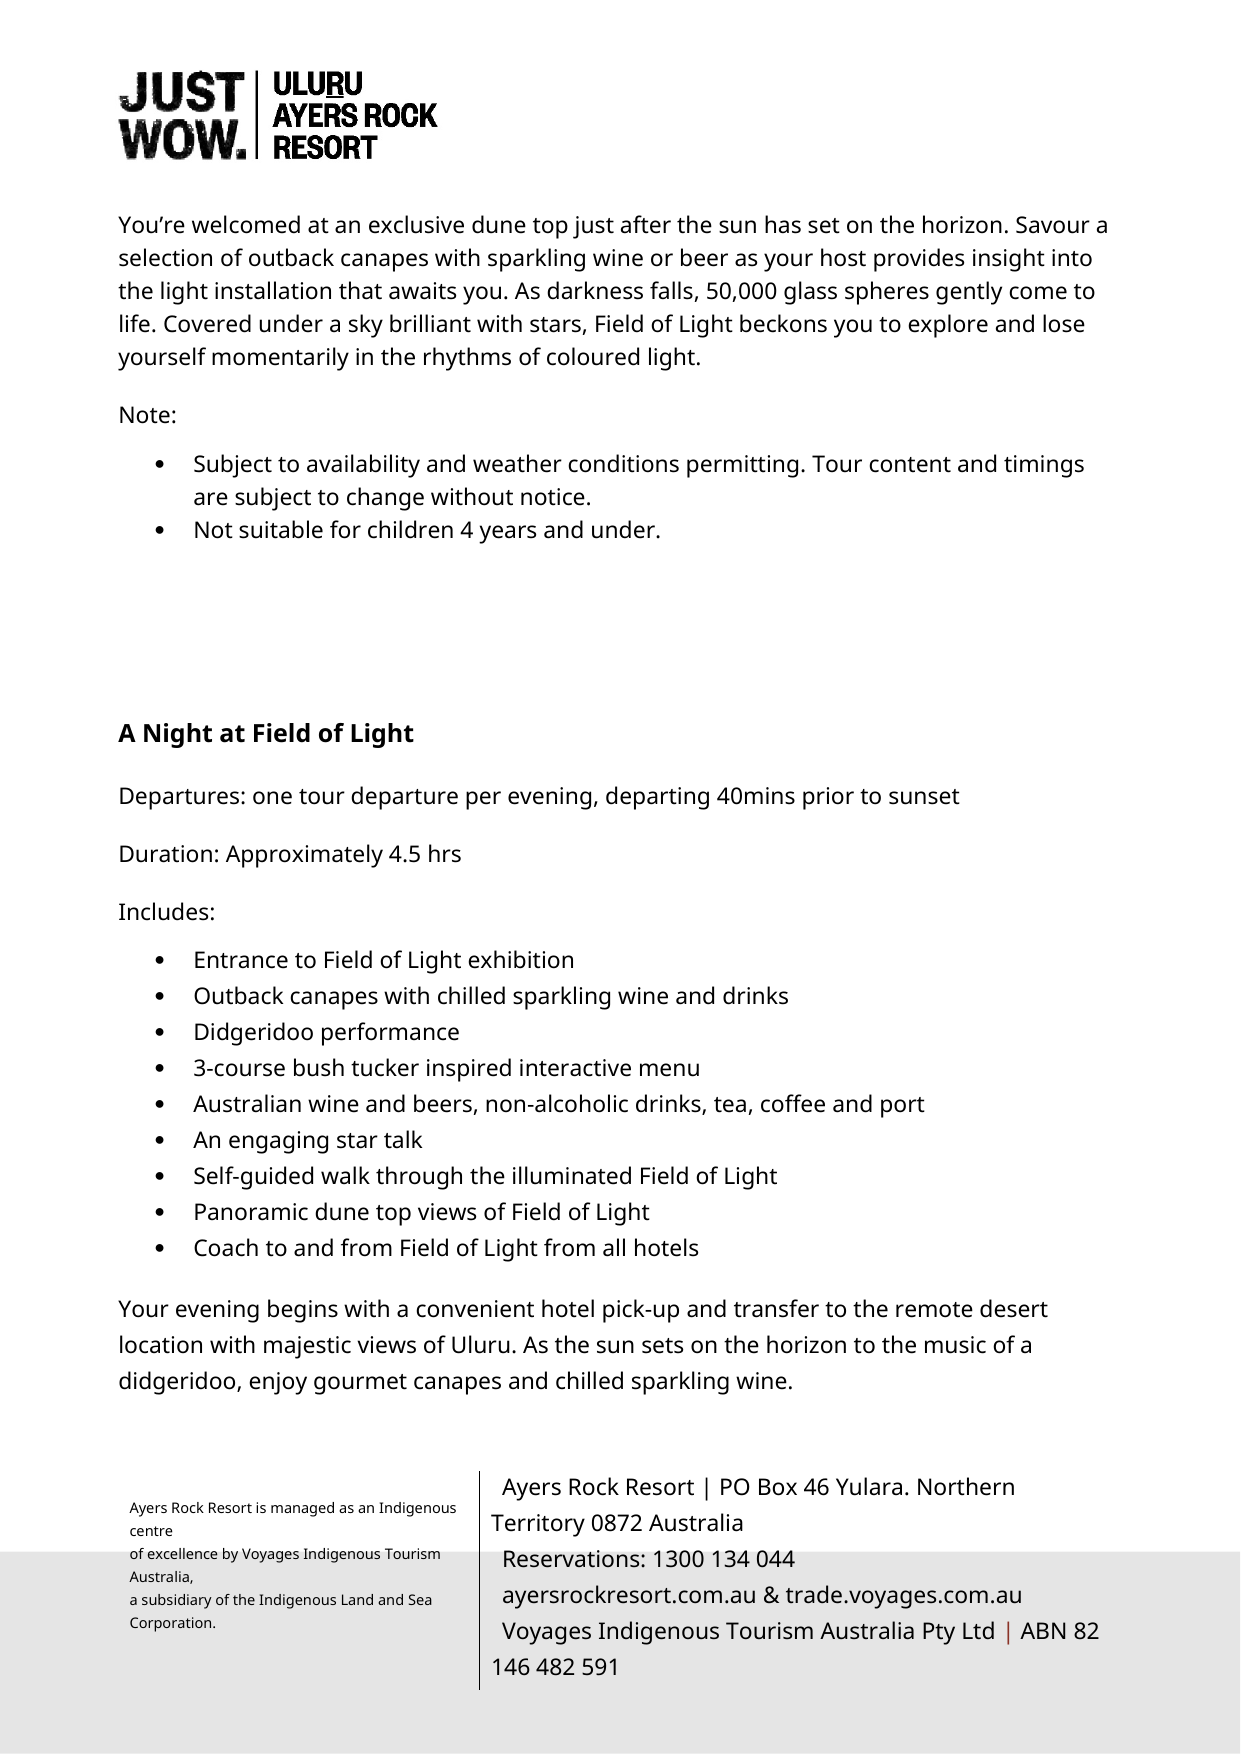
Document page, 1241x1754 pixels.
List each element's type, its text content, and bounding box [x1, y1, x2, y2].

list 3-course bush tucker inspired interactive menu [156, 1052, 1122, 1083]
text Includes: [118, 896, 1122, 927]
list Not suitable for children 4 years and under. [156, 514, 1122, 545]
list An engaging star talk [156, 1124, 1122, 1155]
text Note: [118, 399, 1122, 430]
list Self-guided walk through the illuminated Field of Light [156, 1160, 1122, 1191]
text Departures: one tour departure per evening, departing 40mins prior to sunset [118, 780, 1122, 811]
picture [0, 0, 1241, 177]
list Subject to availability and weather conditions permitting. Tour content and timings are subject to change without notice. [156, 448, 1122, 512]
list Didgeridoo performance [156, 1016, 1122, 1047]
text A Night at Field of Light [118, 716, 1122, 749]
text You’re welcomed at an exclusive dune top just after the sun has set on the horizon. Savour a selection of outback canapes with sparkling wine or beer as your host provides insight into the light installation that awaits you. As darkness falls, 50,000 glass spheres gently come to life. Covered under a sky brilliant with stars, Field of Light beckons you to explore and lose yourself momentarily in the rhythms of coloured light. [118, 208, 1122, 372]
list Entrance to Field of Light exhibition [156, 944, 1122, 976]
text Duration: Approximately 4.5 hrs [118, 838, 1122, 869]
list Panoramic dune top views of Field of Light [156, 1196, 1122, 1227]
text Your evening begins with a convenient hotel pick-up and transfer to the remote desert location with majestic views of Uluru. As the sun sets on the horizon to the music of a didgeridoo, enjoy gourmet canapes and chilled sparkling wine. [118, 1293, 1122, 1396]
list Coach to and from Field of Light from all hotels [156, 1232, 1122, 1263]
list Australian wine and beers, non-alcoholic drinks, tea, coffee and port [156, 1088, 1122, 1119]
list Outback canapes with chilled sparkling wine and drinks [156, 980, 1122, 1012]
